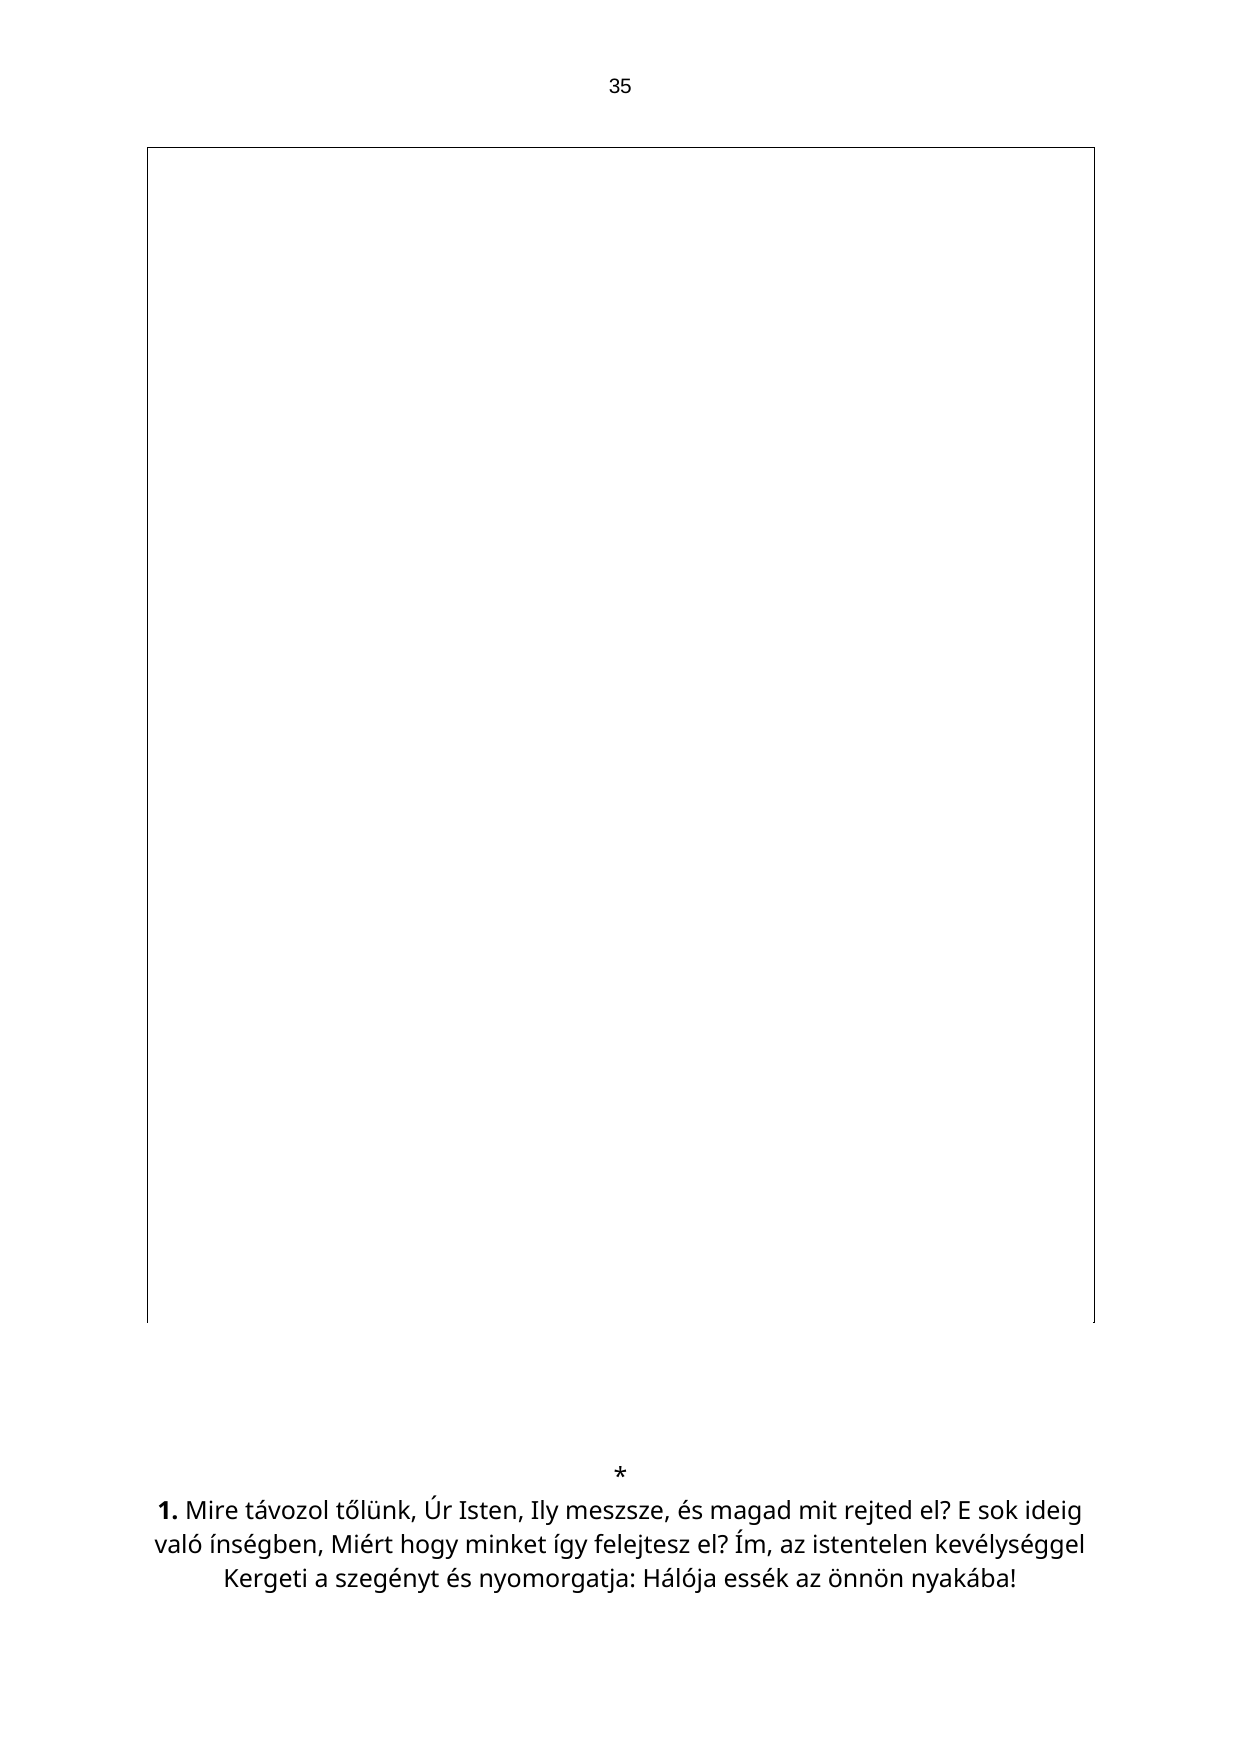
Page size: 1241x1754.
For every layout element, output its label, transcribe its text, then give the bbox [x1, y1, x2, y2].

text * [148, 1458, 1093, 1493]
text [148, 1493, 1093, 1595]
